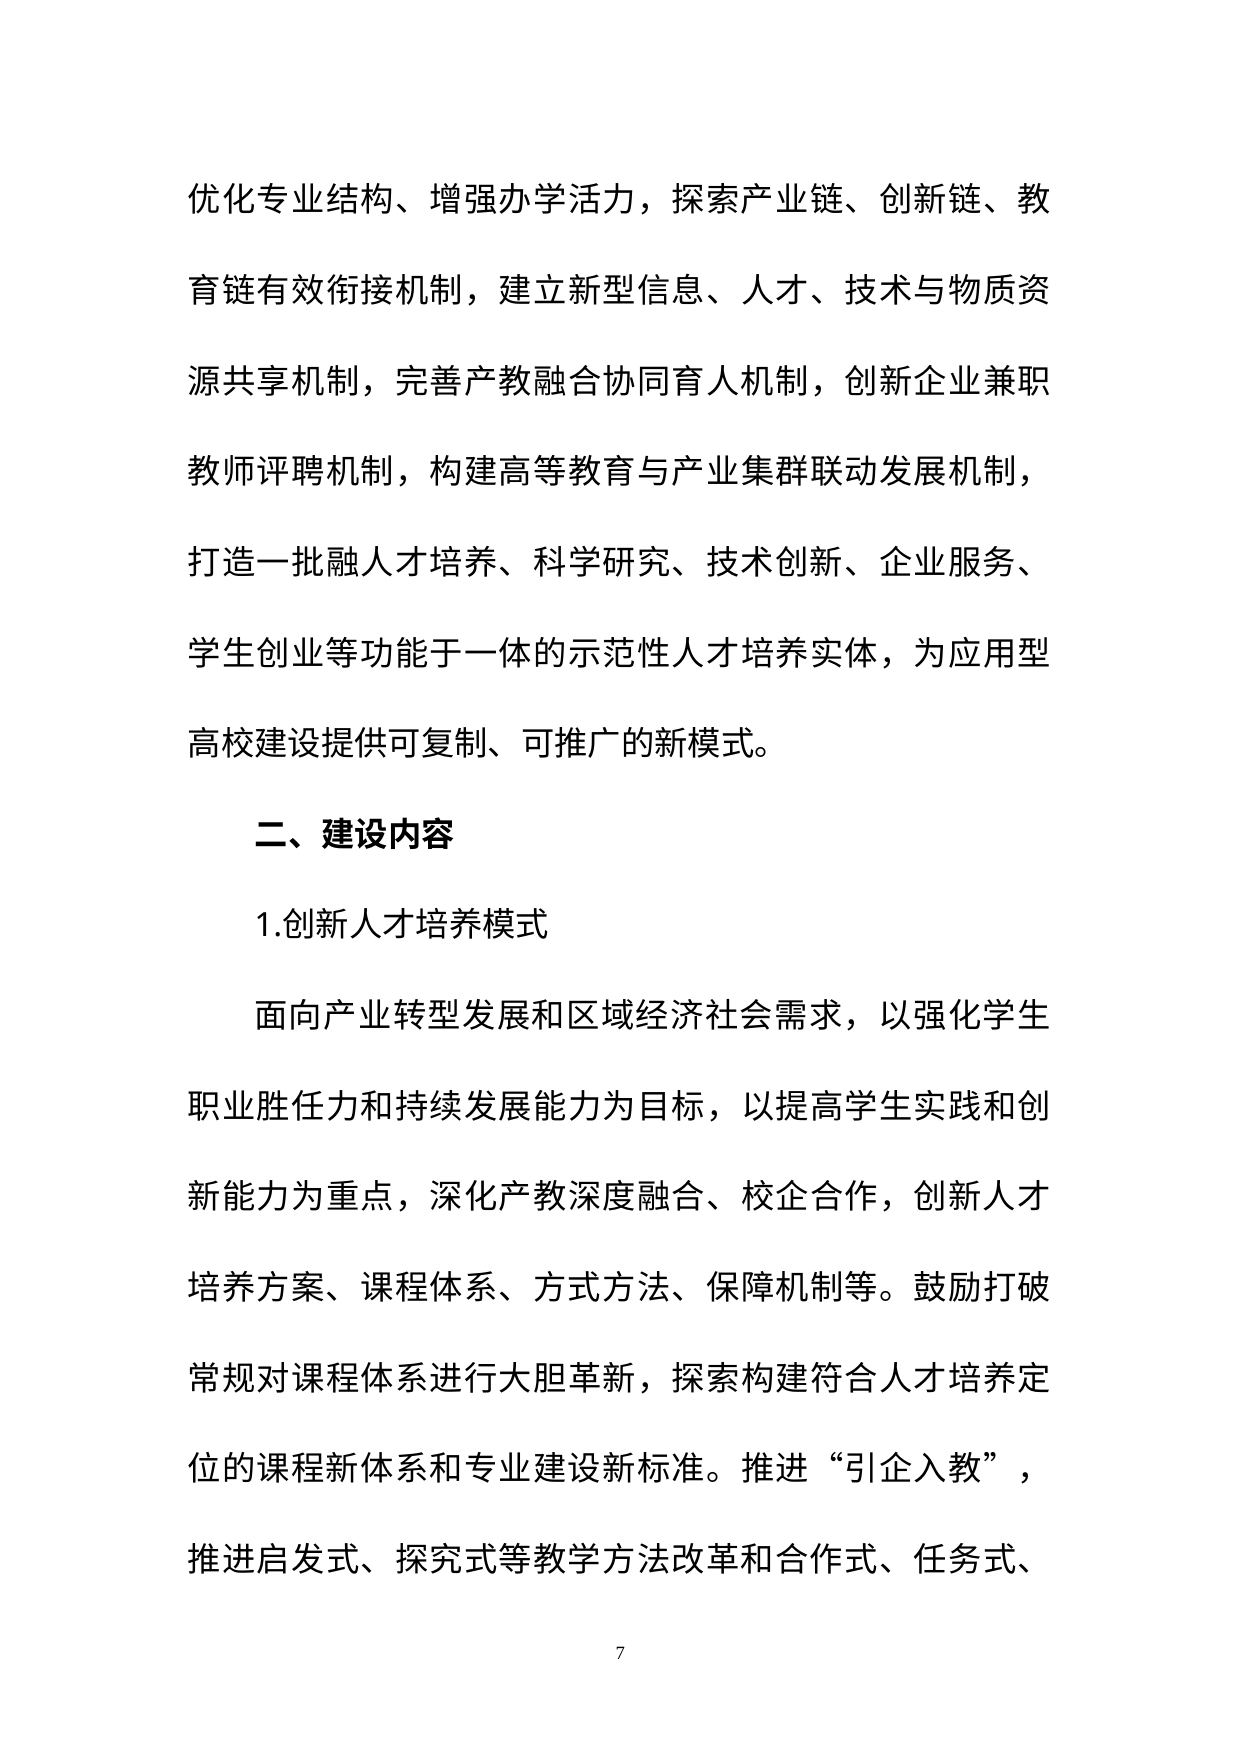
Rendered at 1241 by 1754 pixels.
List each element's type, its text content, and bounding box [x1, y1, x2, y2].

text 1.创新人才培养模式 [187, 877, 1053, 968]
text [187, 152, 1053, 786]
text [187, 968, 1053, 1602]
text 二、建设内容 [187, 786, 1053, 877]
